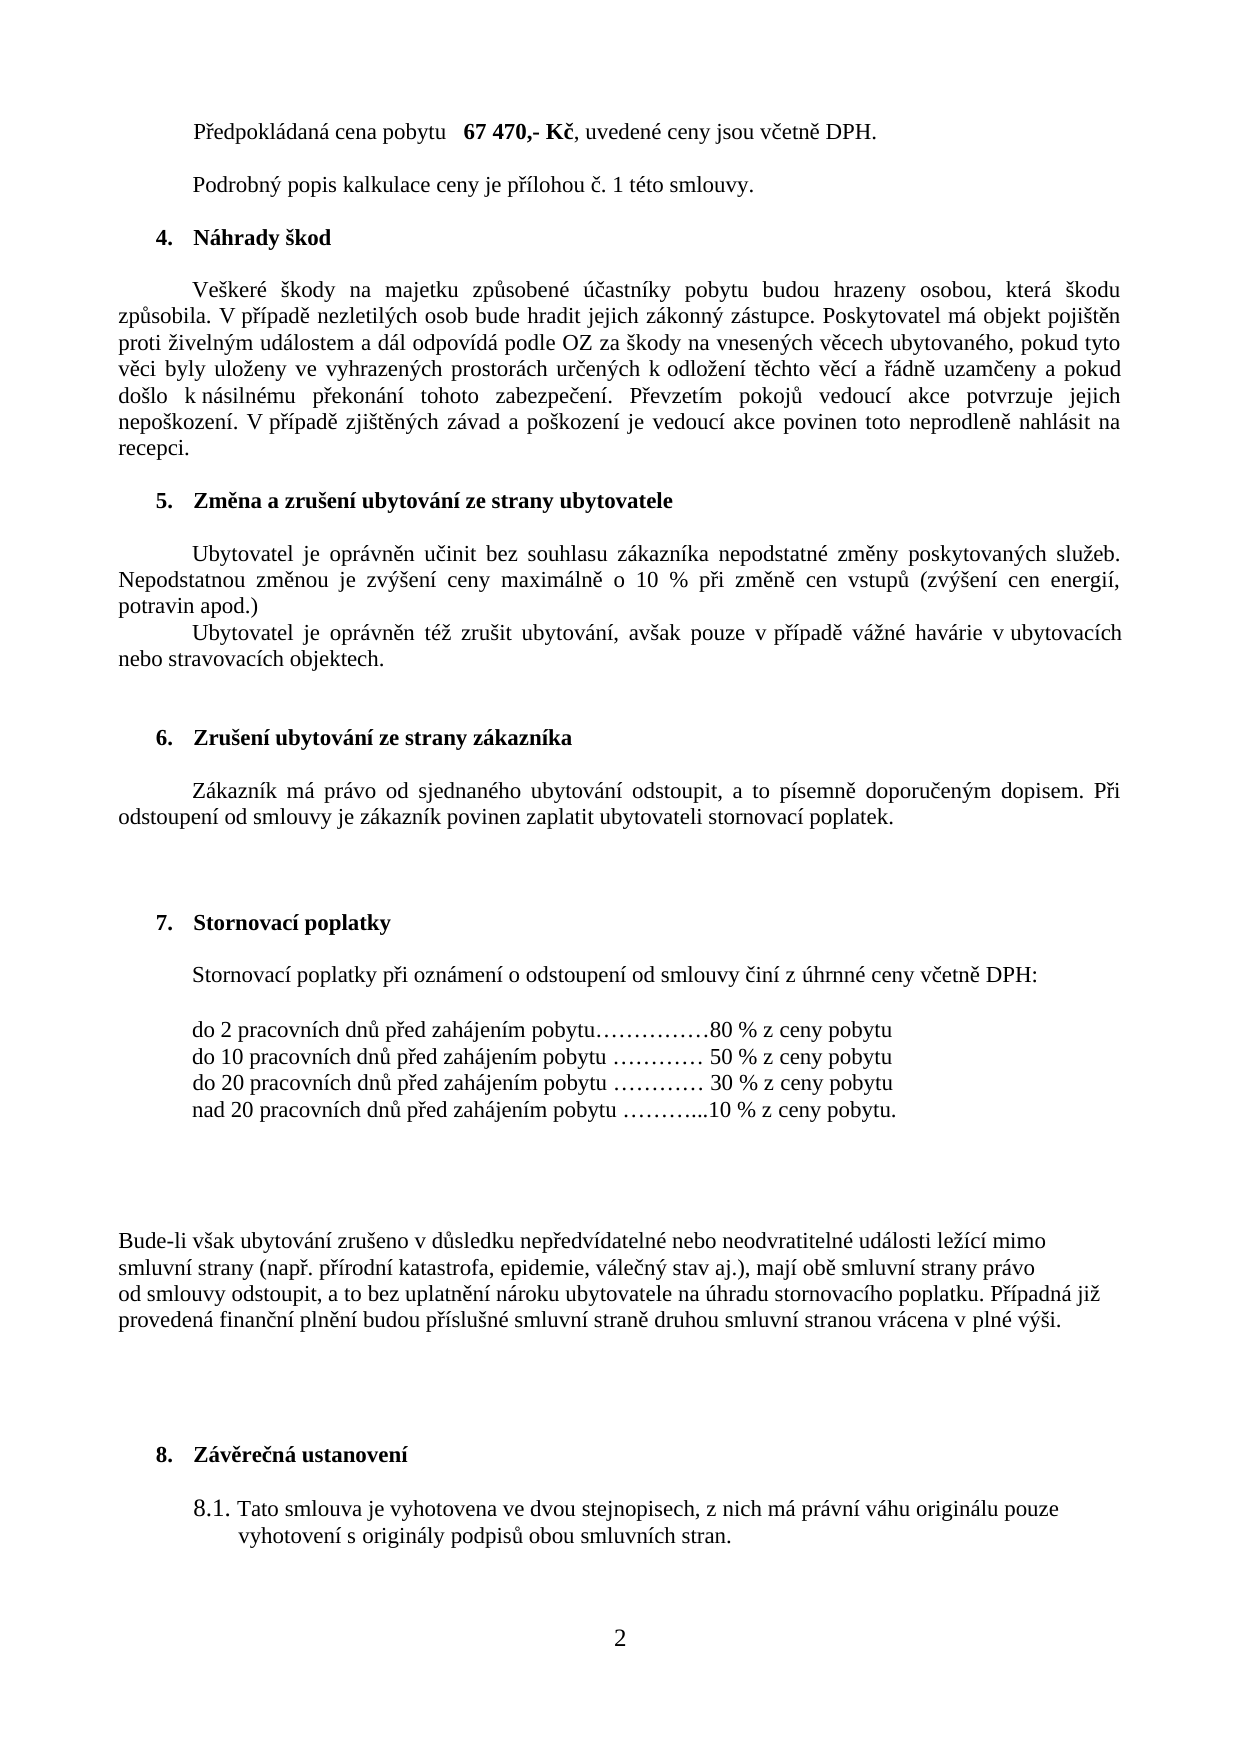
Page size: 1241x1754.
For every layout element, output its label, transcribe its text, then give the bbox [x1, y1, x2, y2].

text 8.1. Tato smlouva je vyhotovena ve dvou stejnopisech, z nich má právní váhu originálu pouze [193, 1493, 1122, 1522]
text do 20 pracovních dnů před zahájením pobytu ………… 30 % z ceny pobytu [118, 1069, 1122, 1096]
text Podrobný popis kalkulace ceny je přílohou č. 1 této smlouvy. [118, 171, 1122, 197]
list Závěrečná ustanovení [156, 1441, 1122, 1467]
text vyhotovení s originály podpisů obou smluvních stran. [118, 1522, 1122, 1548]
text Ubytovatel je oprávněn též zrušit ubytování, avšak pouze v případě vážné havárie v ubytovacích nebo stravovacích objektech. [118, 619, 1122, 672]
text do 2 pracovních dnů před zahájením pobytu……………80 % z ceny pobytu do 10 pracovních dnů před zahájením pobytu ………… 50 % z ceny pobytu [118, 1017, 1122, 1069]
text od smlouvy odstoupit, a to bez uplatnění nároku ubytovatele na úhradu stornovacího poplatku. Případná již provedená finanční plnění budou příslušné smluvní straně druhou smluvní stranou vrácena v plné výši. [118, 1280, 1122, 1333]
list Zrušení ubytování ze strany zákazníka [156, 724, 1122, 751]
list Náhrady škod [156, 223, 1122, 250]
text Bude-li však ubytování zrušeno v důsledku nepředvídatelné nebo neodvratitelné události ležící mimo smluvní strany (např. přírodní katastrofa, epidemie, válečný stav aj.), mají obě smluvní strany právo [118, 1227, 1122, 1280]
list Změna a zrušení ubytování ze strany ubytovatele [156, 487, 1122, 513]
text Předpokládaná cena pobytu 67 470,- Kč, uvedené ceny jsou včetně DPH. [118, 118, 1122, 144]
text Stornovací poplatky při oznámení o odstoupení od smlouvy činí z úhrnné ceny včetně DPH: [118, 961, 1122, 988]
text Zákazník má právo od sjednaného ubytování odstoupit, a to písemně doporučeným dopisem. Při odstoupení od smlouvy je zákazník povinen zaplatit ubytovateli stornovací poplatek. [118, 777, 1122, 830]
text Ubytovatel je oprávněn učinit bez souhlasu zákazníka nepodstatné změny poskytovaných služeb. Nepodstatnou změnou je zvýšení ceny maximálně o 10 % při změně cen vstupů (zvýšení cen energií, potravin apod.) [118, 540, 1122, 619]
text Veškeré škody na majetku způsobené účastníky pobytu budou hrazeny osobou, která škodu způsobila. V případě nezletilých osob bude hradit jejich zákonný zástupce. Poskytovatel má objekt pojištěn proti živelným událostem a dál odpovídá podle OZ za škody na vnesených věcech ubytovaného, pokud tyto věci byly uloženy ve vyhrazených prostorách určených k odložení těchto věcí a řádně uzamčeny a pokud došlo k násilnému překonání tohoto zabezpečení. Převzetím pokojů vedoucí akce potvrzuje jejich nepoškození. V případě zjištěných závad a poškození je vedoucí akce povinen toto neprodleně nahlásit na recepci. [118, 276, 1122, 461]
text nad 20 pracovních dnů před zahájením pobytu ………...10 % z ceny pobytu. [118, 1096, 1122, 1122]
list Stornovací poplatky [156, 909, 1122, 935]
